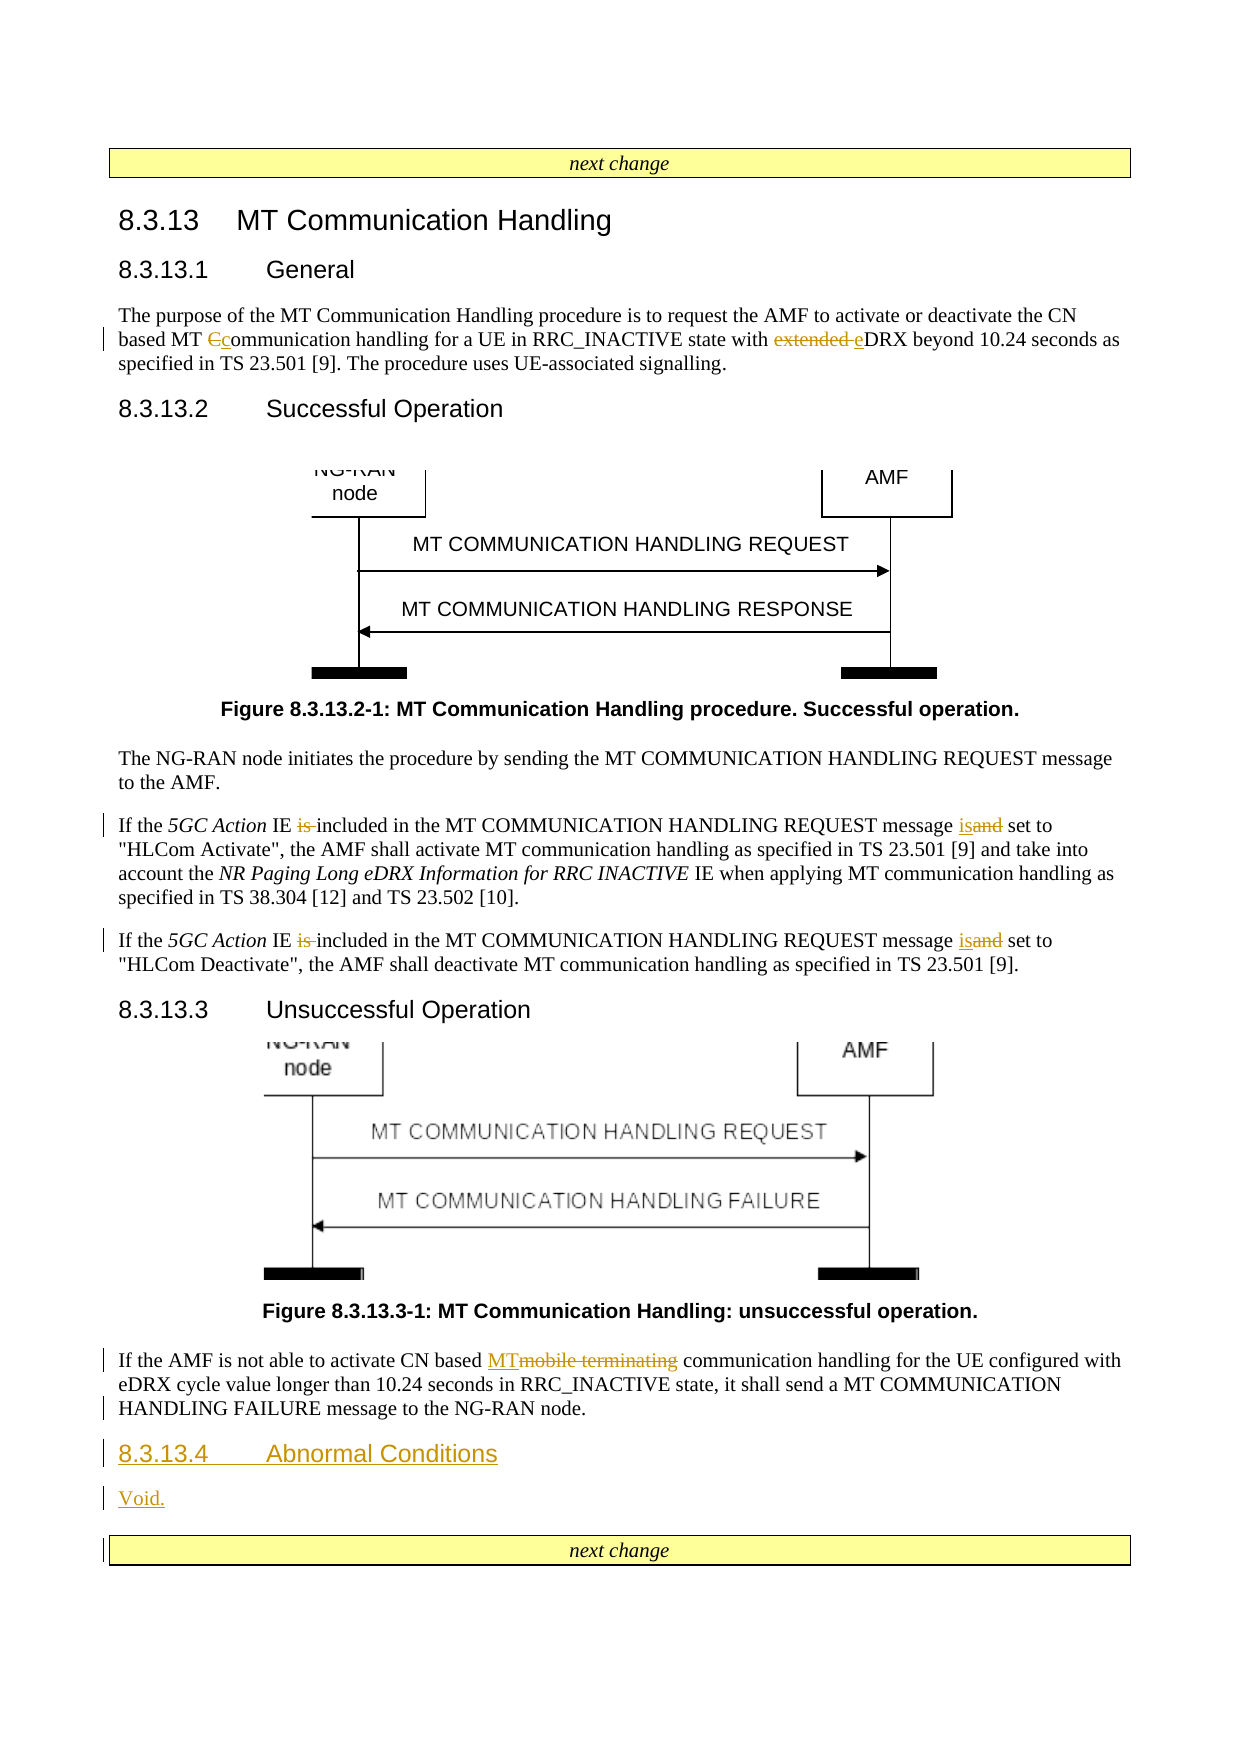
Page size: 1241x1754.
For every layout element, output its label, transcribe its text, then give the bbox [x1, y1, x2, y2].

text next change [110, 149, 1130, 177]
text The purpose of the MT Communication Handling procedure is to request the AMF to activate or deactivate the CN based MT ommunication handling for a UE in RRC_INACTIVE state with DRX beyond 10.24 seconds as specified in TS 23.501 [9]. The procedure uses UE-associated signalling. [118, 303, 1122, 375]
text The NG-RAN node initiates the procedure by sending the MT COMMUNICATION HANDLING REQUEST message to the AMF. [118, 746, 1122, 794]
text If the 5GC Action IE included in the MT COMMUNICATION HANDLING REQUEST message set to "HLCom Activate", the AMF shall activate MT communication handling as specified in TS 23.501 [9] and take into account the NR Paging Long eDRX Information for RRC INACTIVE IE when applying MT communication handling as specified in TS 38.304 [12] and TS 23.502 [10]. [118, 813, 1122, 909]
text If the AMF is not able to activate CN based communication handling for the UE configured with eDRX cycle value longer than 10.24 seconds in RRC_INACTIVE state, it shall send a MT COMMUNICATION HANDLING FAILURE message to the NG-RAN node. [118, 1348, 1122, 1420]
subtitle 8.3.13.3 Unsuccessful Operation [118, 995, 1122, 1024]
subtitle 8.3.13 MT Communication Handling [118, 203, 1122, 237]
subtitle 8.3.13.1 General [118, 255, 1122, 284]
text next change [110, 1536, 1130, 1564]
text Figure 8.3.13.3-1: MT Communication Handling: unsuccessful operation. [118, 1299, 1122, 1323]
text Figure 8.3.13.2-1: MT Communication Handling procedure. Successful operation. [118, 697, 1122, 721]
text If the 5GC Action IE included in the MT COMMUNICATION HANDLING REQUEST message set to "HLCom Deactivate", the AMF shall deactivate MT communication handling as specified in TS 23.501 [9]. [118, 928, 1122, 976]
subtitle 8.3.13.2 Successful Operation [118, 394, 1122, 422]
